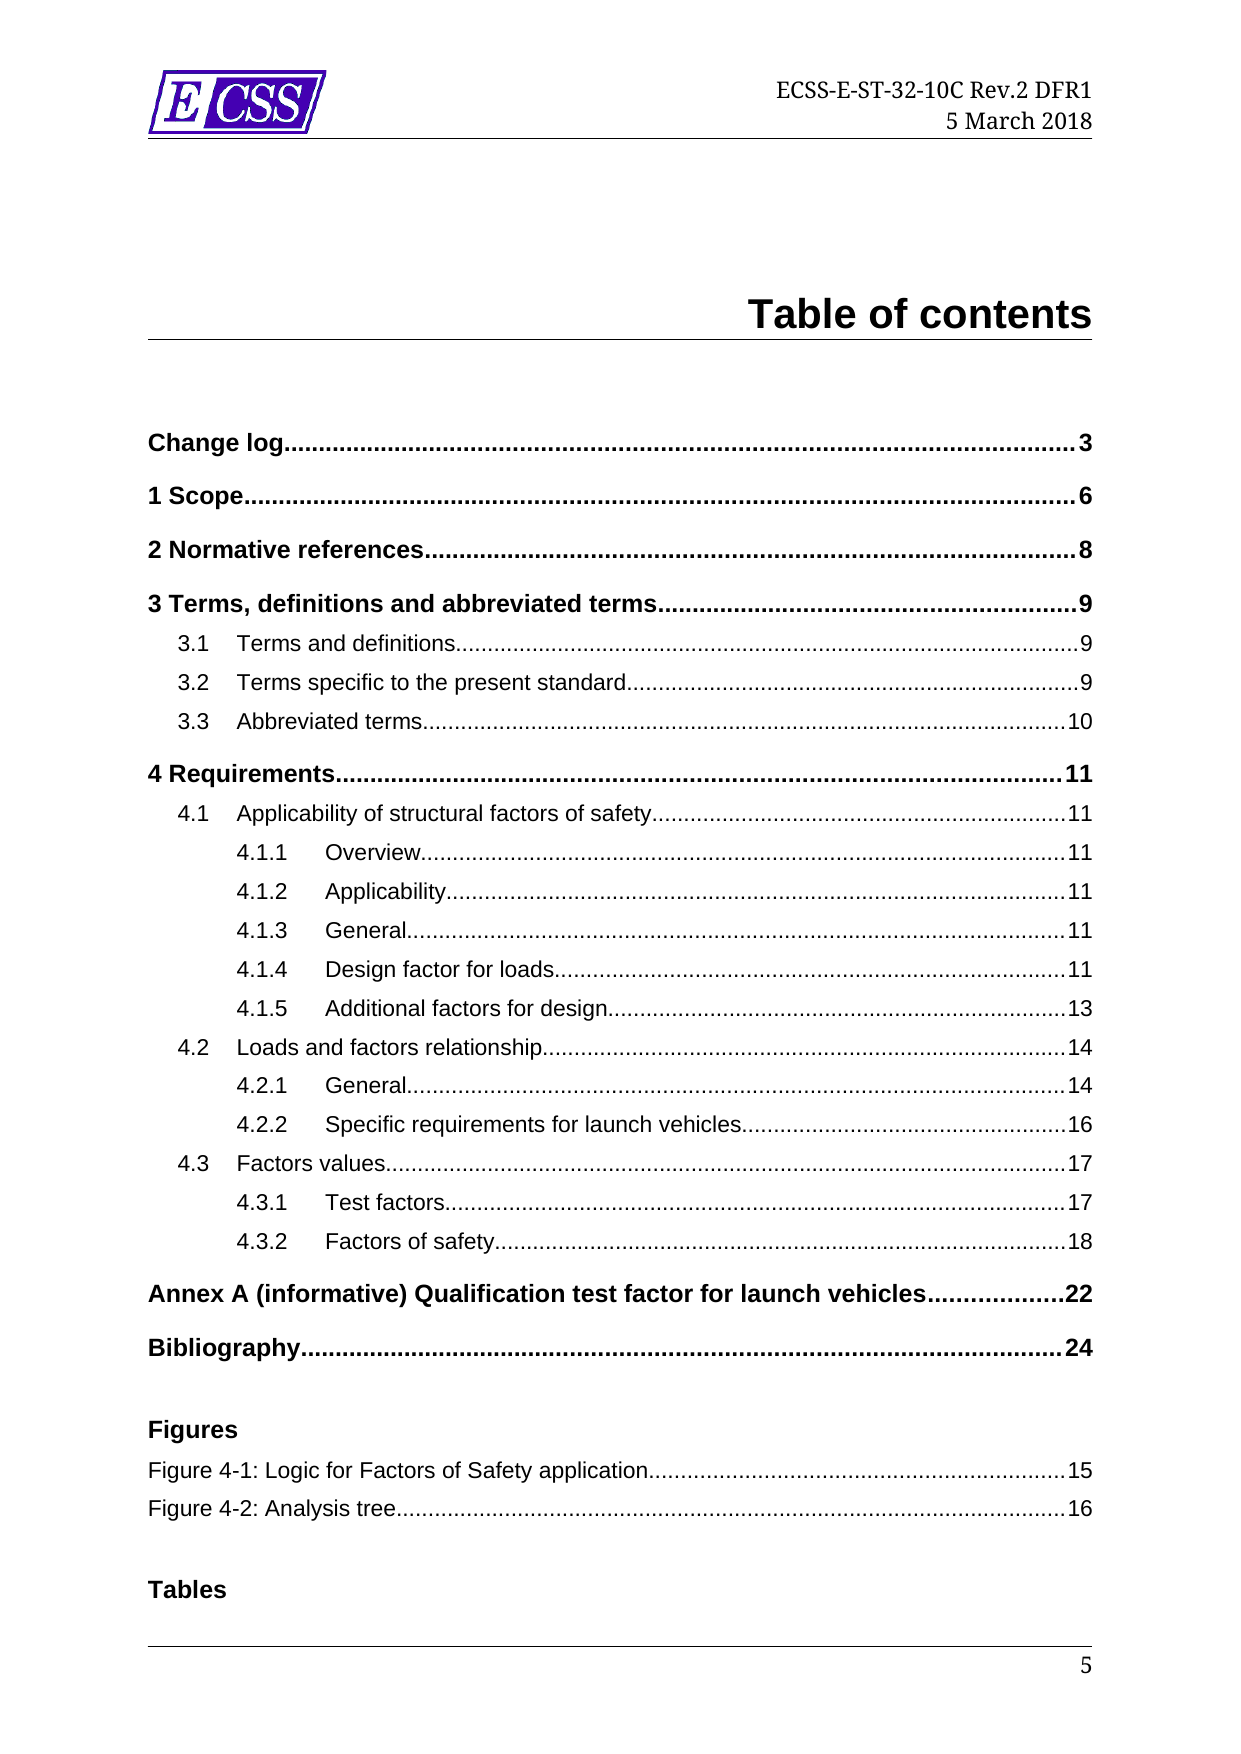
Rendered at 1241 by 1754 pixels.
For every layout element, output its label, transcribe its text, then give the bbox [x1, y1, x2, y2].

text Bibliography 24 [148, 1333, 1033, 1362]
text 4.1.3 General 11 [236, 917, 1033, 943]
text 4.2.2 Specific requirements for launch vehicles 16 [236, 1111, 1033, 1137]
text Annex A (informative) Qualification test factor for launch vehicles 22 [148, 1279, 1033, 1308]
text 4.2.1 General 14 [236, 1072, 1033, 1099]
text Figure 4-1: Logic for Factors of Safety application 15 [148, 1457, 1033, 1483]
text 4.1.1 Overview 11 [236, 839, 1033, 866]
text 4.3.1 Test factors 17 [236, 1189, 1033, 1215]
picture [148, 70, 327, 134]
text 3.2 Terms specific to the present standard 9 [177, 669, 1033, 695]
text 4.1.5 Additional factors for design 13 [236, 994, 1033, 1021]
text Figures [148, 1415, 1092, 1444]
text 4.1 Applicability of structural factors of safety 11 [177, 800, 1033, 827]
text 4.3 Factors values 17 [177, 1150, 1033, 1176]
text Figure 4-2: Analysis tree 16 [148, 1495, 1033, 1522]
text 4 Requirements 11 [148, 759, 1033, 788]
text 4.1.4 Design factor for loads 11 [236, 956, 1033, 982]
text 4.2 Loads and factors relationship 14 [177, 1033, 1033, 1060]
text 4.1.2 Applicability 11 [236, 878, 1033, 904]
text 3.1 Terms and definitions 9 [177, 630, 1033, 656]
text 1 Scope 6 [148, 481, 1033, 510]
text Table of contents [148, 289, 1092, 339]
text Tables [148, 1576, 1092, 1604]
text 3 Terms, definitions and abbreviated terms 9 [148, 589, 1033, 617]
text 4.3.2 Factors of safety 18 [236, 1228, 1033, 1254]
text Change log 3 [148, 427, 1033, 456]
text 3.3 Abbreviated terms 10 [177, 708, 1033, 734]
text 2 Normative references 8 [148, 535, 1033, 564]
